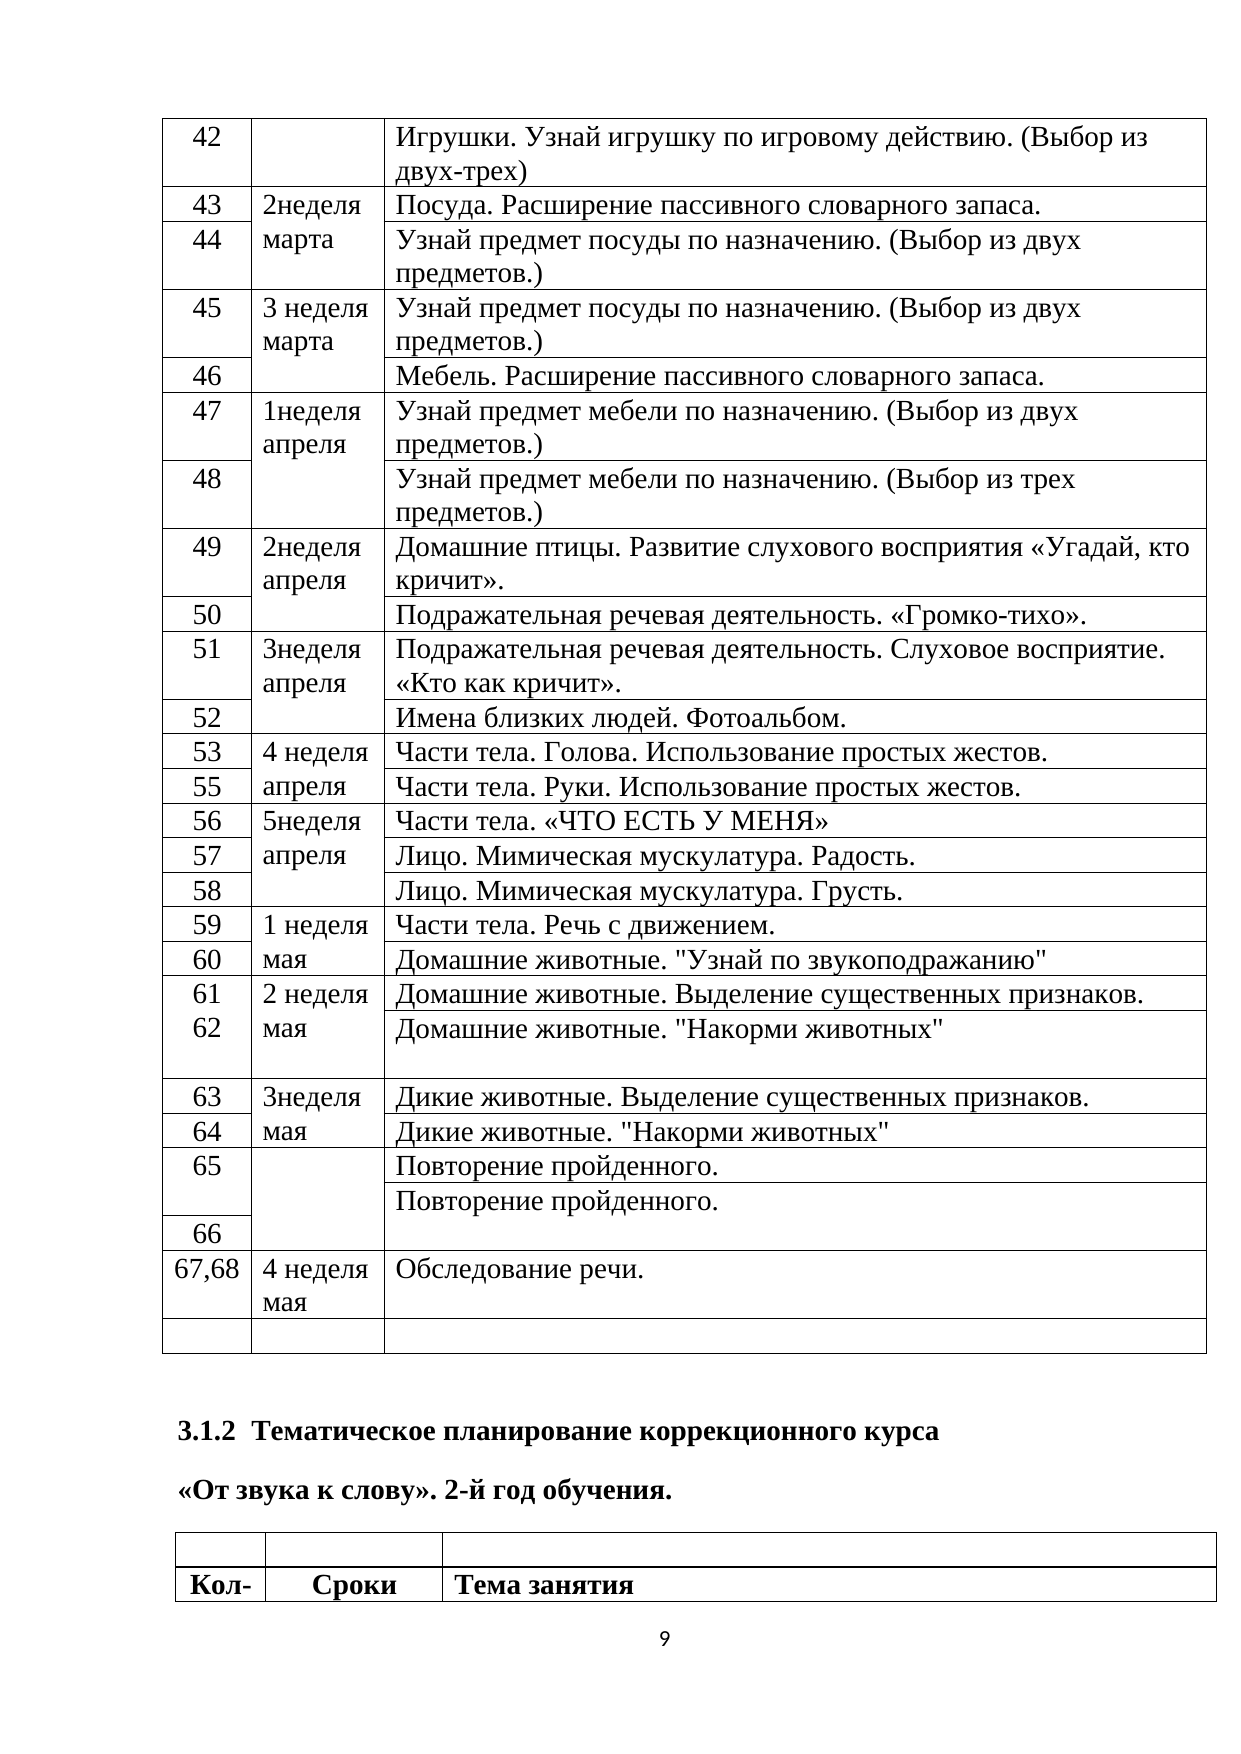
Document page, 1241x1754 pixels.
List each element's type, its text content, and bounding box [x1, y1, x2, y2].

table_cell 47 [163, 393, 251, 460]
table_cell 59 [163, 907, 251, 941]
table_cell 48 [163, 461, 251, 528]
table_cell 42 [163, 119, 251, 186]
table_cell Сроки проведения [266, 1568, 442, 1601]
table_cell 58 [163, 873, 251, 906]
table_cell 4 неделя апреля [252, 734, 384, 802]
table_cell 61 62 [163, 976, 251, 1078]
table_cell Обследование речи. [385, 1251, 1206, 1318]
table_cell 51 [163, 632, 251, 699]
table_cell Кол-во часов [176, 1568, 265, 1601]
table_cell Игрушки. Узнай игрушку по игровому действию. (Выбор из двух-трех) [385, 119, 1206, 186]
table_cell 66 [163, 1216, 251, 1250]
table_cell Повторение пройденного. [385, 1183, 1206, 1250]
table_cell 2 неделя мая [252, 976, 384, 1078]
table_cell 49 [163, 529, 251, 596]
table_cell Узнай предмет посуды по назначению. (Выбор из двух предметов.) [385, 222, 1206, 289]
table_cell 56 [163, 804, 251, 837]
table_cell [163, 1319, 251, 1353]
table_cell 65 [163, 1148, 251, 1215]
table_header [176, 1533, 265, 1566]
table_cell Посуда. Расширение пассивного словарного запаса. [385, 187, 1206, 221]
table_cell Части тела. Голова. Использование простых жестов. [385, 734, 1206, 768]
table_cell [252, 119, 384, 186]
table_cell 45 [163, 290, 251, 357]
table_cell [385, 1319, 1206, 1353]
table_cell Части тела. Речь с движением. [385, 907, 1206, 941]
table_cell 43 [163, 187, 251, 221]
table_header [443, 1533, 1216, 1566]
table_cell 3неделя апреля [252, 632, 384, 733]
table_cell 1 неделя мая [252, 907, 384, 975]
table_cell Части тела. «ЧТО ЕСТЬ У МЕНЯ» [385, 804, 1206, 837]
table_cell Подражательная речевая деятельность. Слуховое восприятие. «Кто как кричит». [385, 632, 1206, 699]
table_cell Узнай предмет посуды по назначению. (Выбор из двух предметов.) [385, 290, 1206, 357]
table_cell 57 [163, 838, 251, 872]
table_cell Домашние животные. Выделение существенных признаков. [385, 976, 1206, 1010]
table_cell 2неделя апреля [252, 529, 384, 631]
table_cell 52 [163, 700, 251, 733]
table_cell Тема занятия [443, 1568, 1216, 1601]
table_cell Части тела. Руки. Использование простых жестов. [385, 769, 1206, 802]
table_header [266, 1533, 442, 1566]
text «От звука к слову». 2-й год обучения. [177, 1472, 1152, 1506]
table_cell Домашние животные. "Накорми животных" [385, 1011, 1206, 1078]
table_cell 5неделя апреля [252, 804, 384, 906]
text 3.1.2 Тематическое планирование коррекционного курса [177, 1413, 1152, 1447]
table_cell 53 [163, 734, 251, 768]
table_cell Домашние птицы. Развитие слухового восприятия «Угадай, кто кричит». [385, 529, 1206, 596]
table_cell 46 [163, 358, 251, 392]
table_cell 44 [163, 222, 251, 289]
table_cell 55 [163, 769, 251, 802]
table_cell Лицо. Мимическая мускулатура. Радость. [385, 838, 1206, 872]
table_cell 2неделя марта [252, 187, 384, 289]
table_cell Узнай предмет мебели по назначению. (Выбор из двух предметов.) [385, 393, 1206, 460]
table_cell Лицо. Мимическая мускулатура. Грусть. [385, 873, 1206, 906]
table_cell Подражательная речевая деятельность. «Громко-тихо». [385, 597, 1206, 631]
table_cell Повторение пройденного. [385, 1148, 1206, 1182]
table_cell 50 [163, 597, 251, 631]
table_cell 1неделя апреля [252, 393, 384, 528]
table_cell [252, 1319, 384, 1353]
table_cell Домашние животные. "Узнай по звукоподражанию" [385, 942, 1206, 975]
table_cell 3неделя мая [252, 1079, 384, 1147]
table_cell 4 неделя мая [252, 1251, 384, 1318]
table_cell 3 неделя марта [252, 290, 384, 392]
table_cell [252, 1148, 384, 1250]
table_cell 63 [163, 1079, 251, 1113]
table_cell Дикие животные. Выделение существенных признаков. [385, 1079, 1206, 1113]
table_cell 64 [163, 1114, 251, 1147]
table_cell Дикие животные. "Накорми животных" [385, 1114, 1206, 1147]
table_cell Мебель. Расширение пассивного словарного запаса. [385, 358, 1206, 392]
table_cell Узнай предмет мебели по назначению. (Выбор из трех предметов.) [385, 461, 1206, 528]
table_cell Имена близких людей. Фотоальбом. [385, 700, 1206, 733]
table_cell 60 [163, 942, 251, 975]
table_cell 67,68 [163, 1251, 251, 1318]
